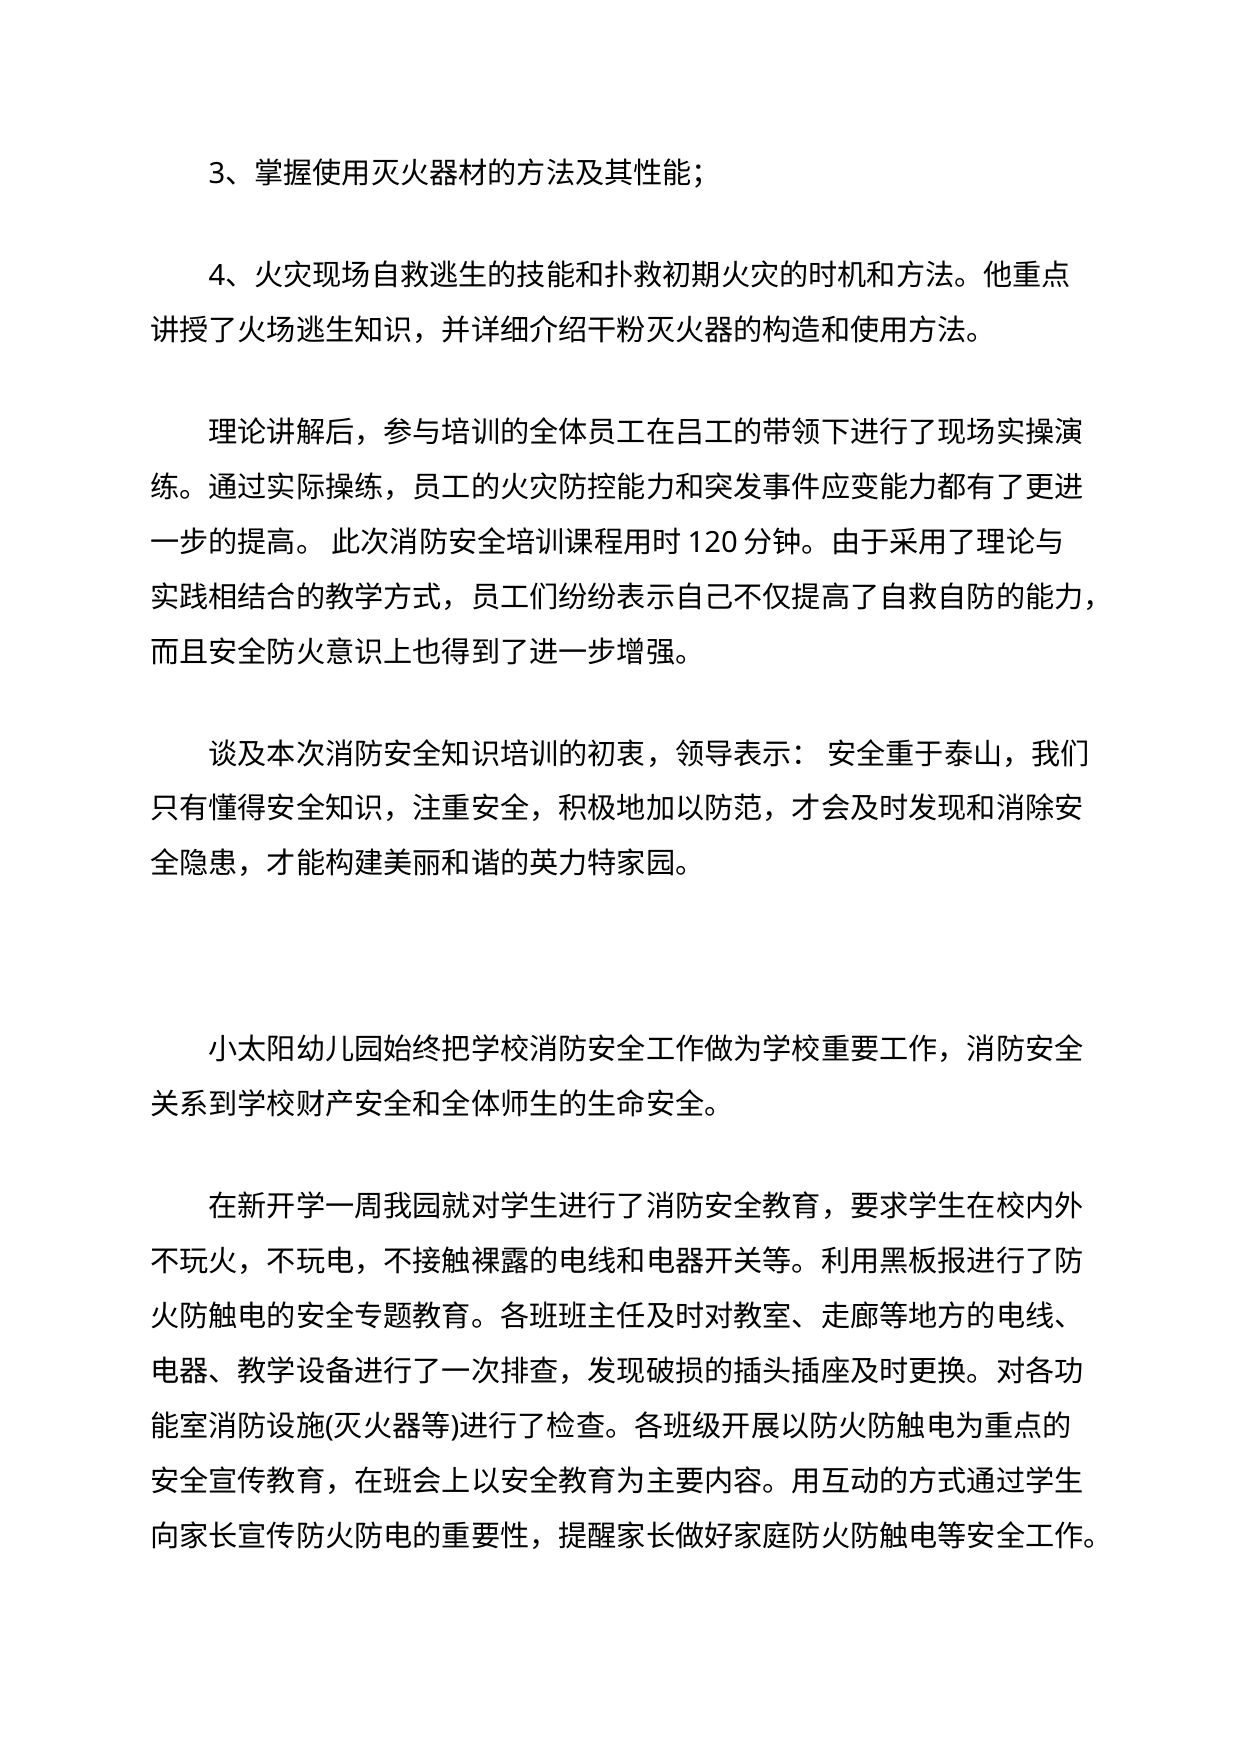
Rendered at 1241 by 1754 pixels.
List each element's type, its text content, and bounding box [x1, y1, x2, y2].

text 小太阳幼儿园始终把学校消防安全工作做为学校重要工作，消防安全关系到学校财产安全和全体师生的生命安全。 [150, 1026, 1090, 1123]
text 谈及本次消防安全知识培训的初衷，领导表示： 安全重于泰山，我们只有懂得安全知识，注重安全，积极地加以防范，才会及时发现和消除安全隐患，才能构建美丽和谐的英力特家园。 [150, 730, 1090, 882]
text 在新开学一周我园就对学生进行了消防安全教育，要求学生在校内外不玩火，不玩电，不接触裸露的电线和电器开关等。利用黑板报进行了防火防触电的安全专题教育。各班班主任及时对教室、走廊等地方的电线、电器、教学设备进行了一次排查，发现破损的插头插座及时更换。对各功能室消防设施(灭火器等)进行了检查。各班级开展以防火防触电为重点的安全宣传教育，在班会上以安全教育为主要内容。用互动的方式通过学生向家长宣传防火防电的重要性，提醒家长做好家庭防火防触电等安全工作。 [150, 1183, 1090, 1554]
text 4、火灾现场自救逃生的技能和扑救初期火灾的时机和方法。他重点讲授了火场逃生知识，并详细介绍干粉灭火器的构造和使用方法。 [150, 252, 1090, 349]
text 3、掌握使用灭火器材的方法及其性能； [150, 150, 1090, 192]
text 理论讲解后，参与培训的全体员工在吕工的带领下进行了现场实操演练。通过实际操练，员工的火灾防控能力和突发事件应变能力都有了更进一步的提高。 此次消防安全培训课程用时120分钟。由于采用了理论与实践相结合的教学方式，员工们纷纷表示自己不仅提高了自救自防的能力，而且安全防火意识上也得到了进一步增强。 [150, 409, 1090, 671]
